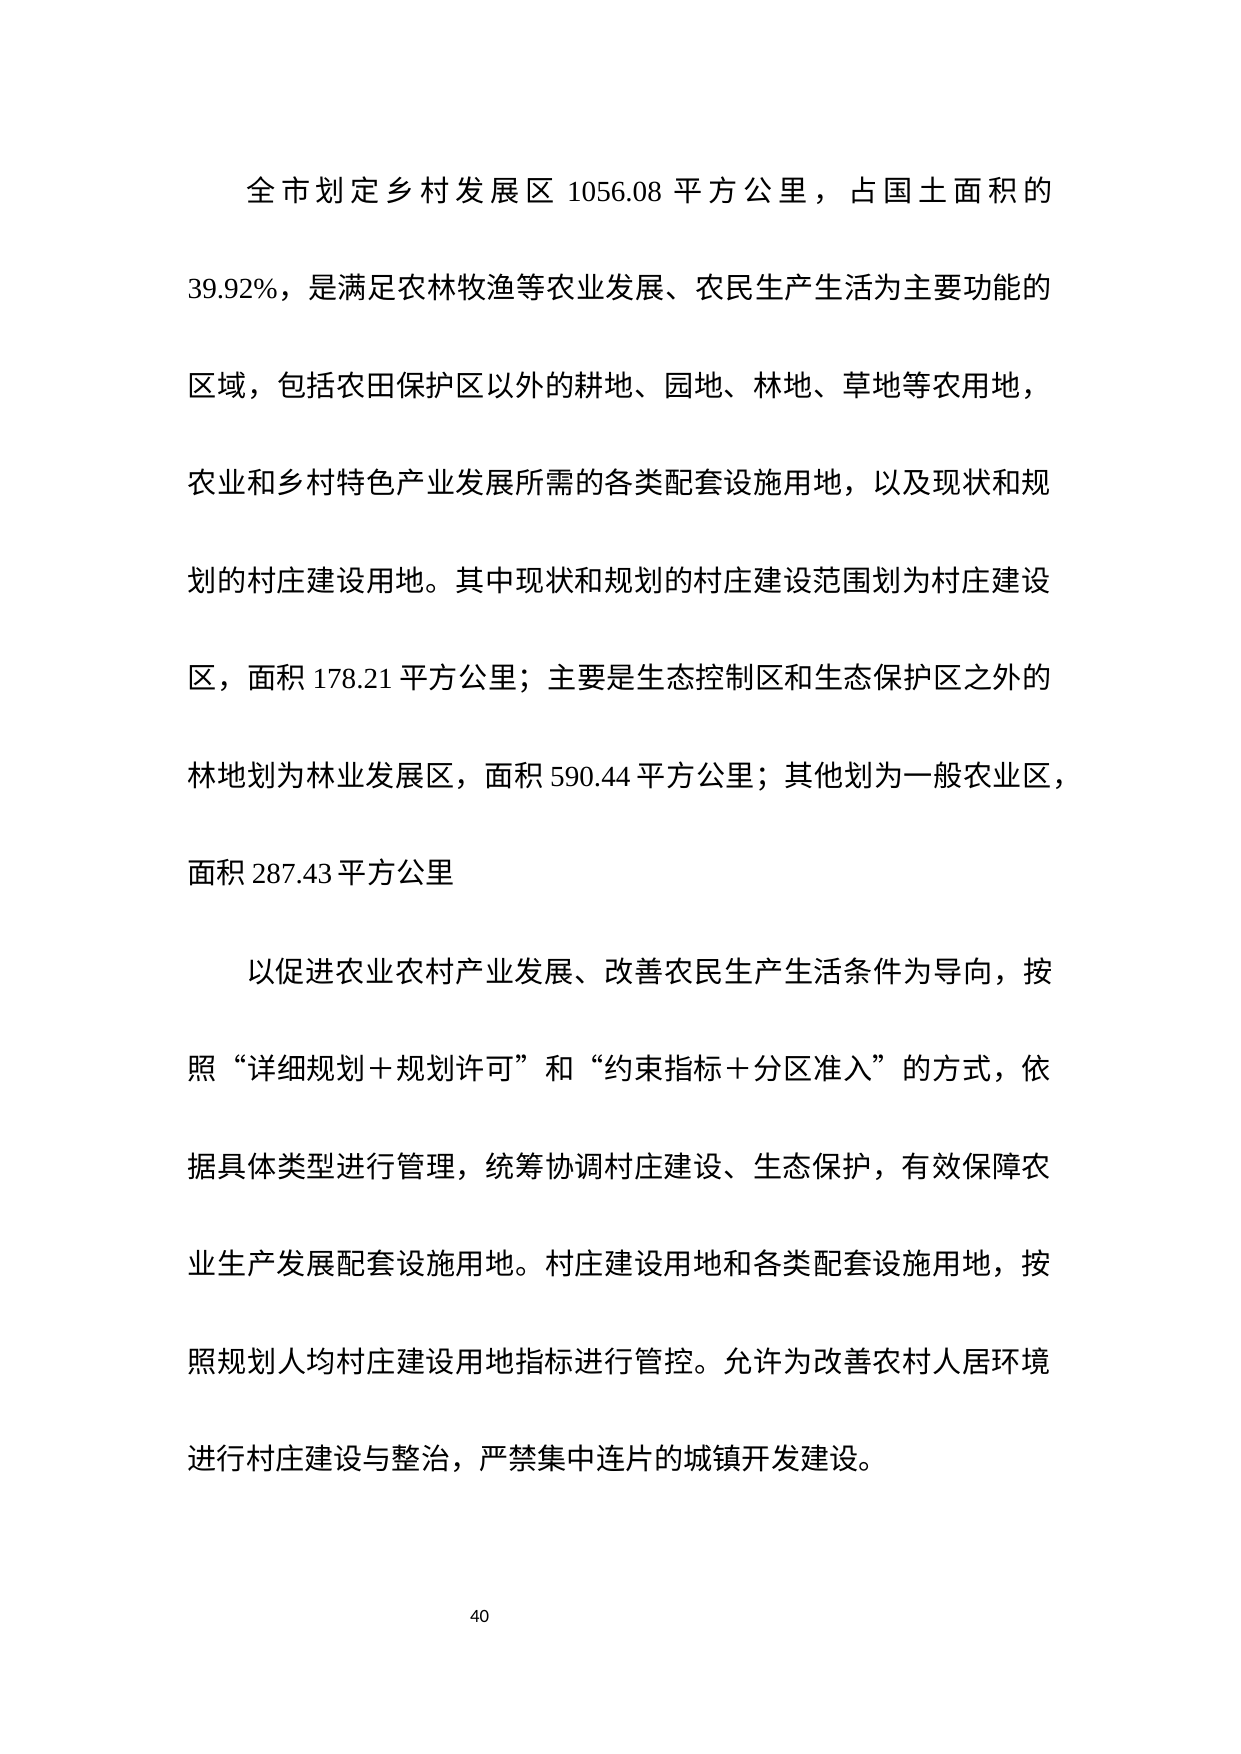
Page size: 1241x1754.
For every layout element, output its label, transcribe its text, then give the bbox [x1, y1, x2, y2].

text 全市划定乡村发展区1056.08平方公里，占国土面积的39.92%，是满足农林牧渔等农业发展、农民生产生活为主要功能的区域，包括农田保护区以外的耕地、园地、林地、草地等农用地，农业和乡村特色产业发展所需的各类配套设施用地，以及现状和规划的村庄建设用地。其中现状和规划的村庄建设范围划为村庄建设区，面积178.21平方公里；主要是生态控制区和生态保护区之外的林地划为林业发展区，面积590.44平方公里；其他划为一般农业区，面积287.43平方公里 [187, 156, 1053, 903]
text 以促进农业农村产业发展、改善农民生产生活条件为导向，按照“详细规划＋规划许可”和“约束指标＋分区准入”的方式，依据具体类型进行管理，统筹协调村庄建设、生态保护，有效保障农业生产发展配套设施用地。村庄建设用地和各类配套设施用地，按照规划人均村庄建设用地指标进行管控。允许为改善农村人居环境进行村庄建设与整治，严禁集中连片的城镇开发建设。 [187, 937, 1053, 1489]
